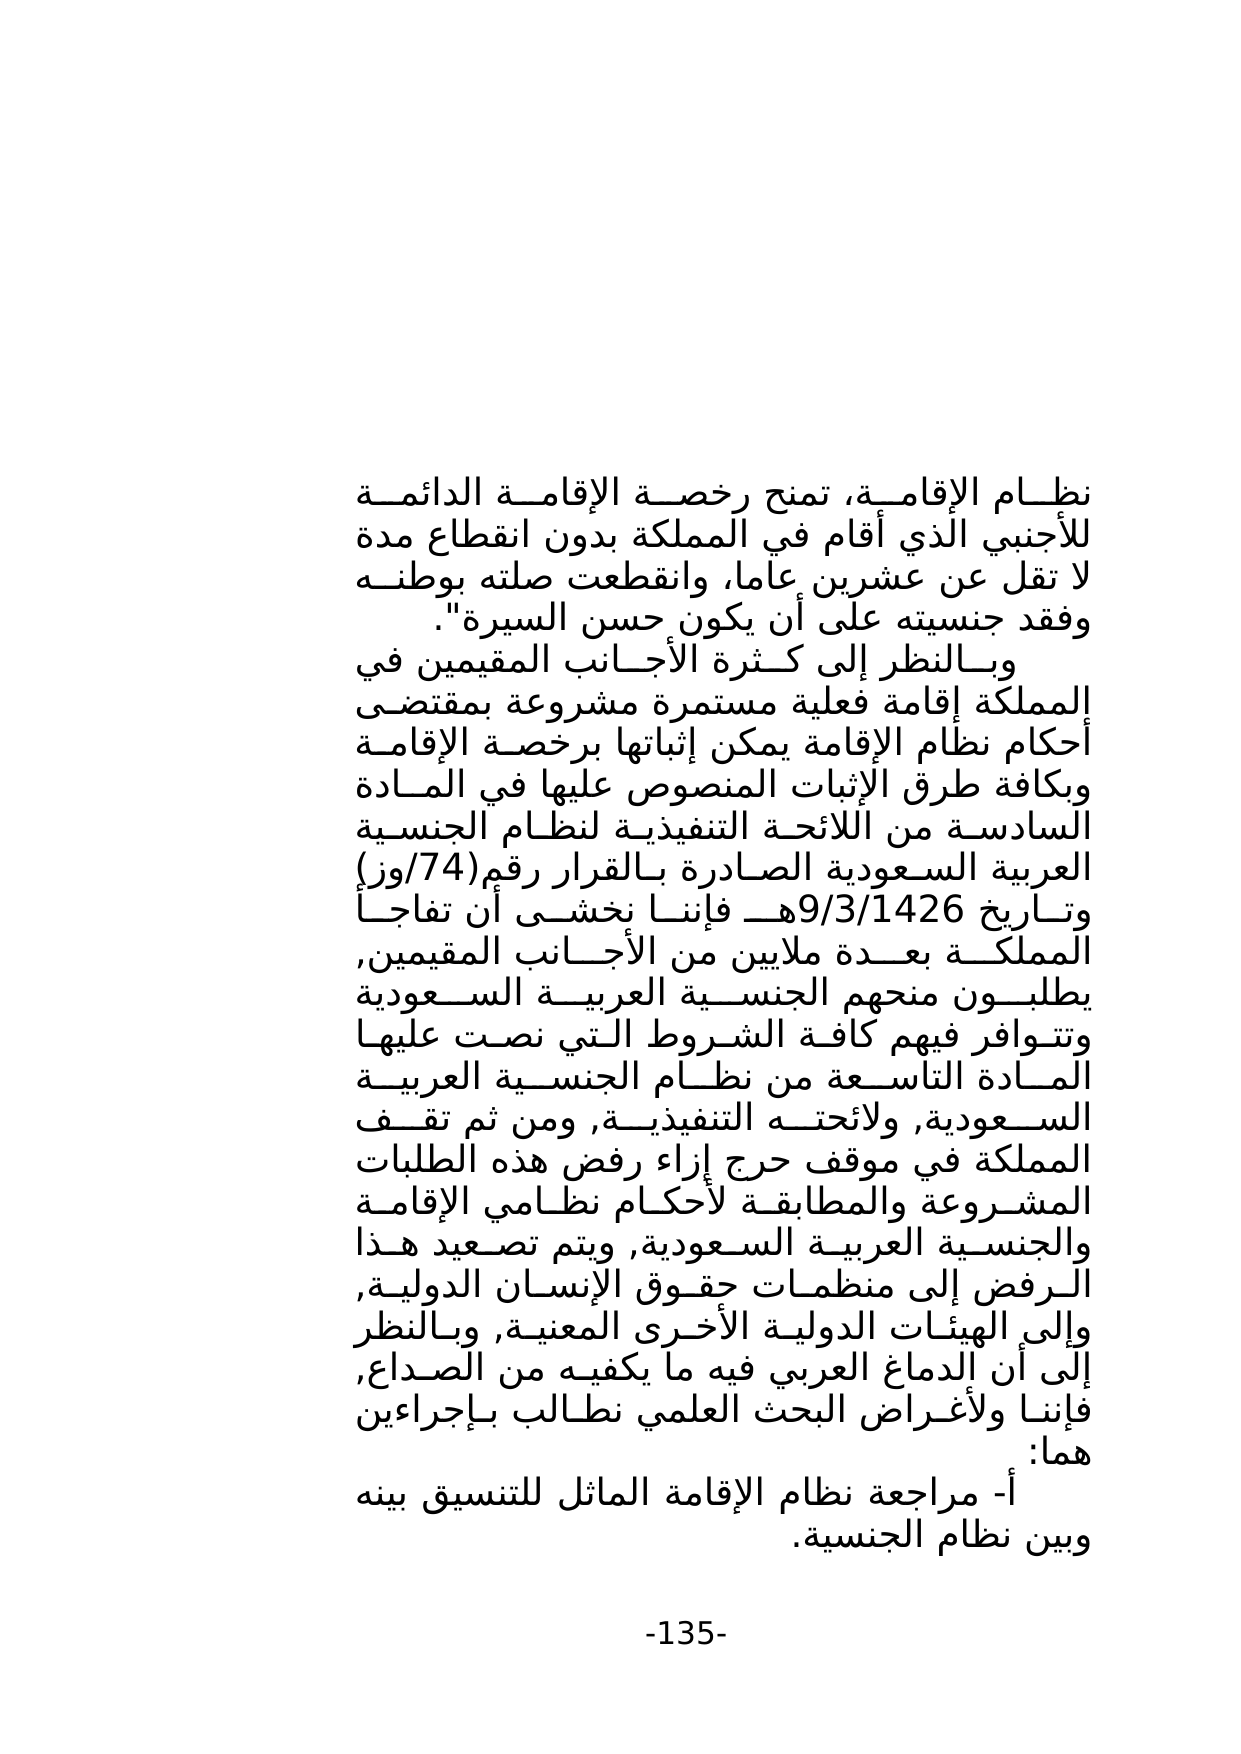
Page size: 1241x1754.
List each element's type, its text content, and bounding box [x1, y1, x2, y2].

text وبالنظر إلى كثرة الأجانب المقيمين في المملكة إقامة فعلية مستمرة مشروعة بمقتضى أحكام نظام الإقامة يمكن إثباتها برخصة الإقامة وبكافة طرق الإثبات المنصوص عليها في المادة السادسة من اللائحة التنفيذية لنظام الجنسية العربية السعودية الصادرة بالقرار رقم(74/وز) وتاريخ 9/3/1426هـ فإننا نخشى أن تفاجأ المملكة بعدة ملايين من الأجانب المقيمين, يطلبون منحهم الجنسية العربية السعودية وتتوافر فيهم كافة الشروط التي نصت عليها المادة التاسعة من نظام الجنسية العربية السعودية, ولائحته التنفيذية, ومن ثم تقف المملكة في موقف حرج إزاء رفض هذه الطلبات المشروعة والمطابقة لأحكام نظامي الإقامة والجنسية العربية السعودية, ويتم تصعيد هذا الرفض إلى منظمات حقوق الإنسان الدولية, وإلى الهيئات الدولية الأخرى المعنية, وبالنظر إلى أن الدماغ العربي فيه ما يكفيه من الصداع, فإننا ولأغراض البحث العلمي نطالب بإجراءين هما: [354, 639, 1092, 1472]
text أ- مراجعة نظام الإقامة الماثل للتنسيق بينه وبين نظام الجنسية. [354, 1472, 1092, 1556]
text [354, 472, 1092, 639]
